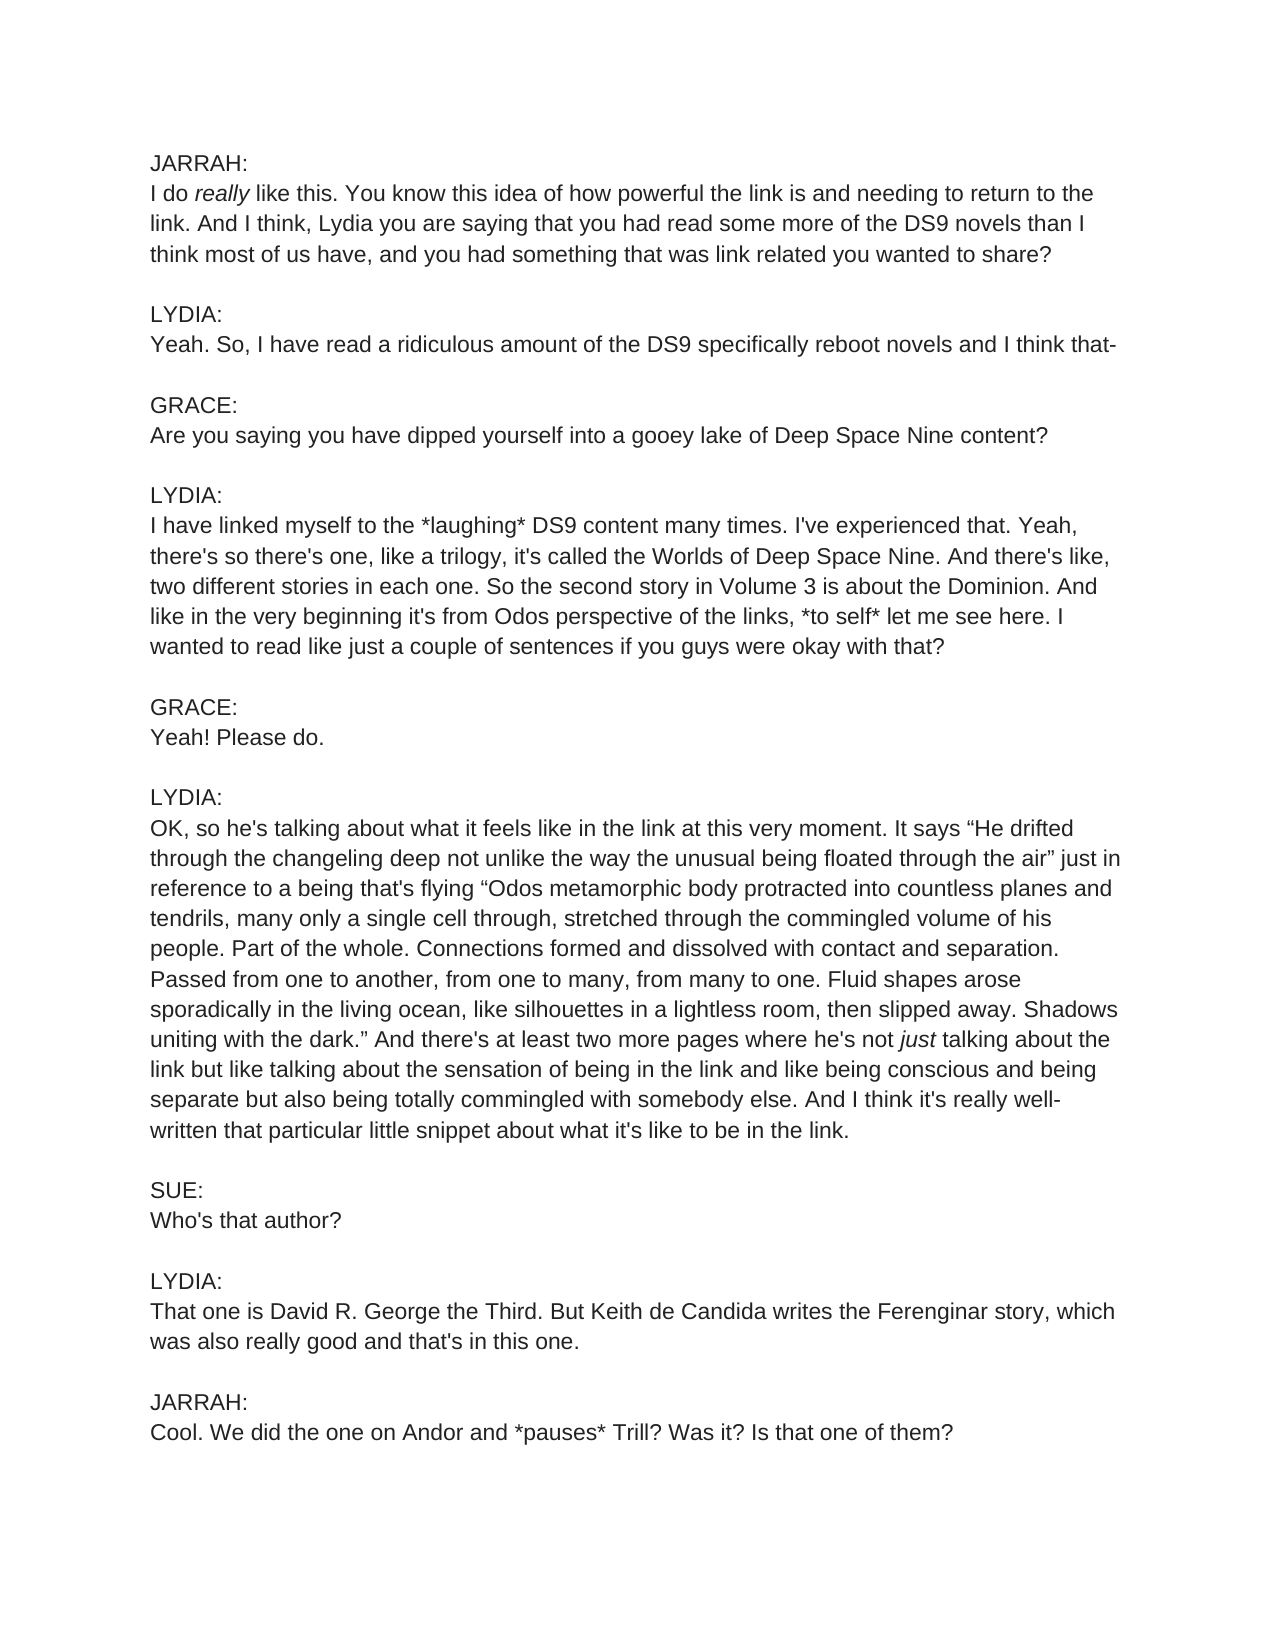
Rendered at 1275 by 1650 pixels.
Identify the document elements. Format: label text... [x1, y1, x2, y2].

text Who's that author? [150, 1207, 1125, 1234]
text SUE: [150, 1177, 1125, 1203]
text That one is David R. George the Third. But Keith de Candida writes the Ferenginar story, which was also really good and that's in this one. [150, 1298, 1125, 1354]
text JARRAH: [150, 150, 1125, 176]
text JARRAH: [150, 1388, 1125, 1415]
text GRACE: [150, 392, 1125, 418]
text GRACE: [150, 694, 1125, 720]
text Cool. We did the one on Andor and *pauses* Trill? Was it? Is that one of them? [150, 1419, 1125, 1445]
text LYDIA: [150, 784, 1125, 811]
text LYDIA: [150, 482, 1125, 509]
text I have linked myself to the *laughing* DS9 content many times. I've experienced that. Yeah, there's so there's one, like a trilogy, it's called the Worlds of Deep Space Nine. And there's like, two different stories in each one. So the second story in Volume 3 is about the Dominion. And like in the very beginning it's from Odos perspective of the links, *to self* let me see here. I wanted to read like just a couple of sentences if you guys were okay with that? [150, 512, 1125, 660]
text I do really like this. You know this idea of how powerful the link is and needing to return to the link. And I think, Lydia you are saying that you had read some more of the DS9 novels than I think most of us have, and you had something that was link related you wanted to share? [150, 180, 1125, 267]
text LYDIA: [150, 1268, 1125, 1294]
text Are you saying you have dipped yourself into a gooey lake of Deep Space Nine content? [150, 422, 1125, 448]
text Yeah! Please do. [150, 724, 1125, 750]
text OK, so he's talking about what it feels like in the link at this very moment. It says “He drifted through the changeling deep not unlike the way the unusual being floated through the air” just in reference to a being that's flying “Odos metamorphic body protracted into countless planes and tendrils, many only a single cell through, stretched through the commingled volume of his people. Part of the whole. Connections formed and dissolved with contact and separation. Passed from one to another, from one to many, from many to one. Fluid shapes arose sporadically in the living ocean, like silhouettes in a lightless room, then slipped away. Shadows uniting with the dark.” And there's at least two more pages where he's not just talking about the link but like talking about the sensation of being in the link and like being conscious and being separate but also being totally commingled with somebody else. And I think it's really well-written that particular little snippet about what it's like to be in the link. [150, 814, 1125, 1143]
text Yeah. So, I have read a ridiculous amount of the DS9 specifically reboot novels and I think that- [150, 331, 1125, 358]
text LYDIA: [150, 301, 1125, 327]
